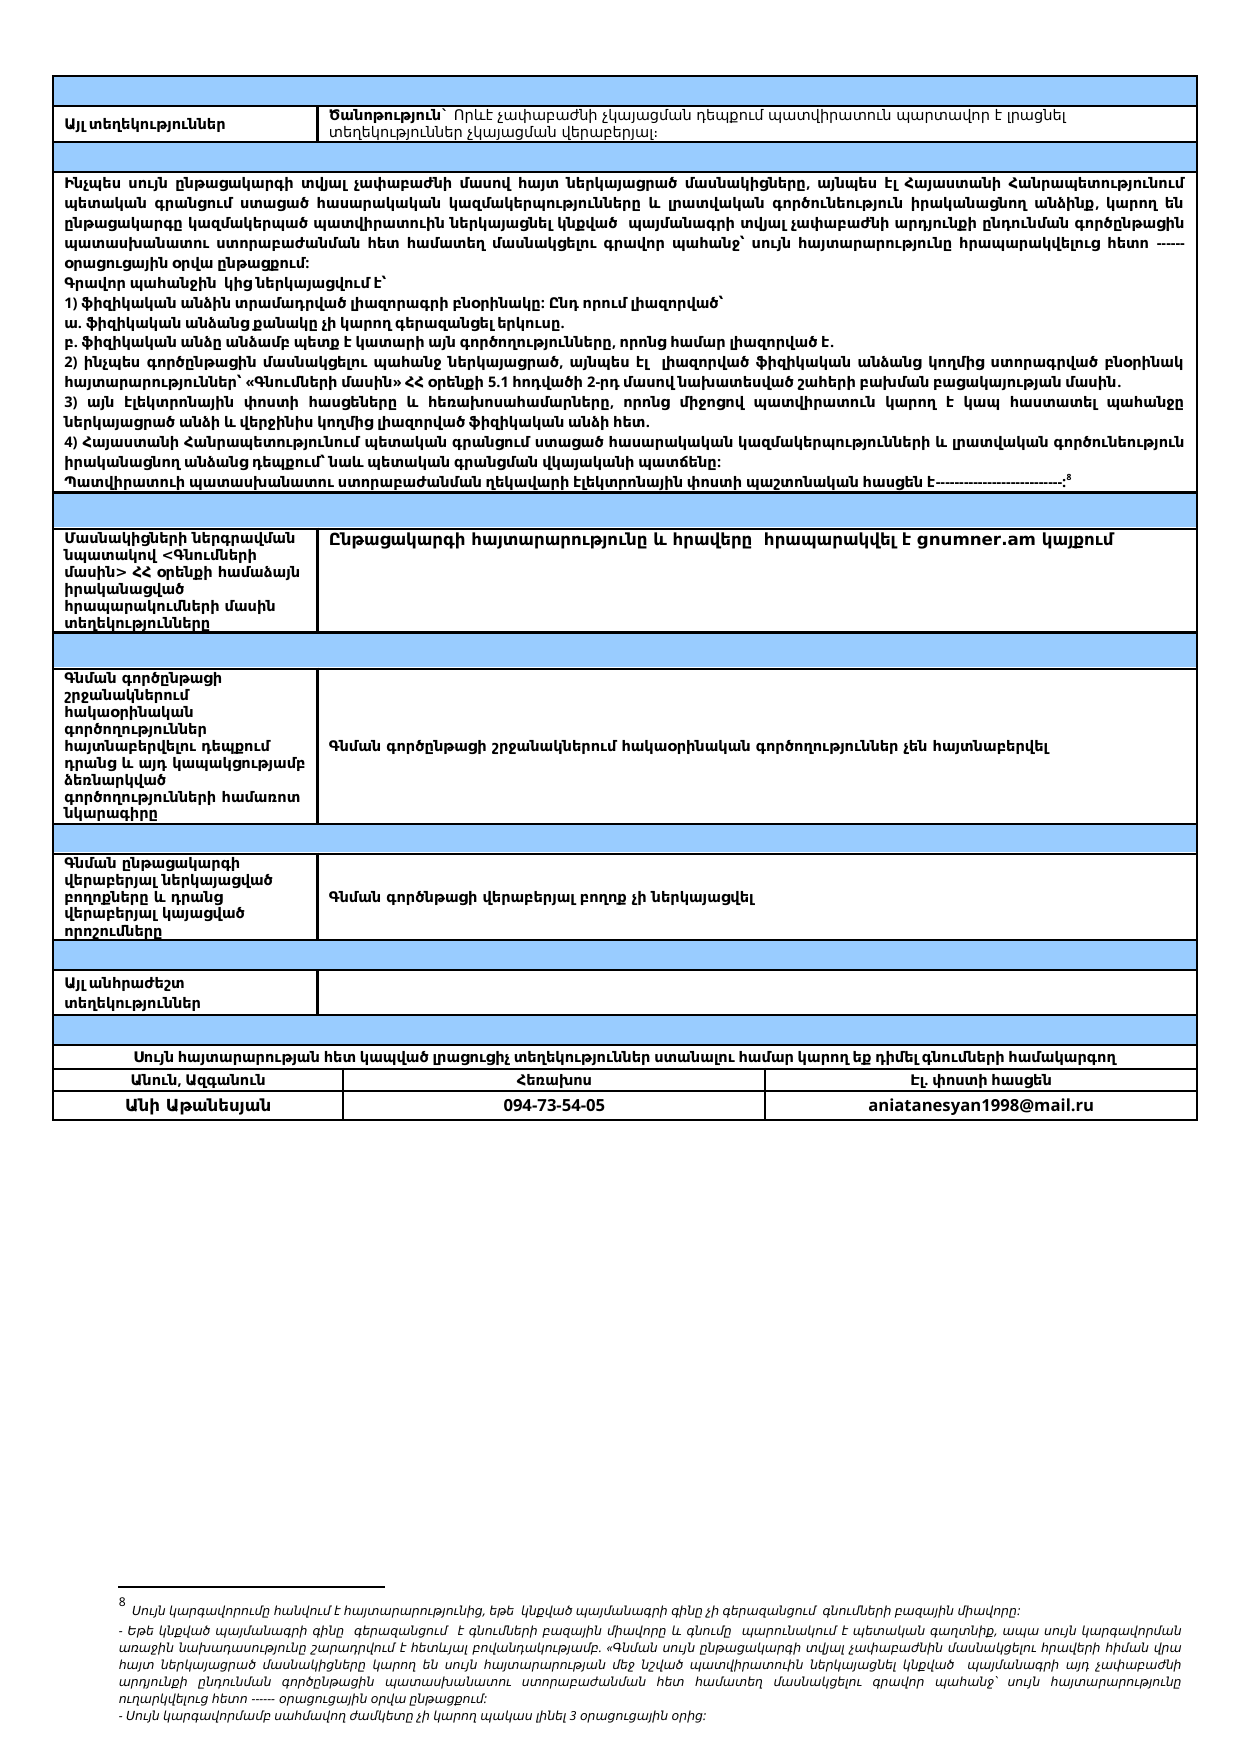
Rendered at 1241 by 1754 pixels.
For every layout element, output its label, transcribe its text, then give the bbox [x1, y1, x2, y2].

table_cell [54, 825, 1196, 852]
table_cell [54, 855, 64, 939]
table_cell 094-73-54-05 [344, 1092, 764, 1119]
table_cell Ընթացակարգի հայտարարությունը և հրավերը հրապարակվել է gnumner.am կայքում [319, 530, 1196, 631]
table_cell [319, 971, 1196, 1014]
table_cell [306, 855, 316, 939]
table_cell Ծանոթություն` Որևէ չափաբաժնի չկայացման դեպքում պատվիրատուն պարտավոր է լրացնել տեղեկություններ չկայացման վերաբերյալ։ [319, 107, 1196, 141]
table_cell [54, 143, 1196, 171]
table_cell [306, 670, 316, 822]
table_cell Այլ անհրաժեշտ տեղեկություններ [54, 971, 316, 1014]
table_cell [54, 494, 1196, 527]
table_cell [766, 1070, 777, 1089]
table_cell Անի Աթանեսյան [54, 1092, 342, 1119]
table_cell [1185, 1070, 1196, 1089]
table_cell Մասնակիցների ներգրավման նպատակով <Գնումների մասին> ՀՀ օրենքի համաձայն իրականացված հրապարակումների մասին տեղեկությունները [54, 530, 316, 631]
table_cell Գնման գործնթացի վերաբերյալ բողոք չի ներկայացվել [319, 855, 1196, 939]
table_cell [54, 1016, 1196, 1044]
table_cell [54, 634, 1196, 667]
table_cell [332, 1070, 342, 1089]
table_cell [54, 77, 1196, 105]
table_cell aniatanesyan1998@mail.ru [766, 1092, 1196, 1119]
table_cell Սույն հայտարարության հետ կապված լրացուցիչ տեղեկություններ ստանալու համար կարող եք դիմել գնումների համակարգող [54, 1046, 1196, 1067]
table_cell Այլ տեղեկություններ [54, 107, 316, 141]
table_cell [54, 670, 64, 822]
table_cell Ինչպես սույն ընթացակարգի տվյալ չափաբաժնի մասով հայտ ներկայացրած մասնակիցները, այնպես էլ Հայաստանի Հանրապետությունում պետական գրանցում ստացած հասարակական կազմակերպությունները և լրատվական գործունեություն իրականացնող անձինք, կարող են ընթացակարգը կազմակերպած պատվիրատուին ներկայացնել կնքված պայմանագրի տվյալ չափաբաժնի արդյունքի ընդունման գործընթացին պատասխանատու ստորաբաժանման հետ համատեղ մասնակցելու գրավոր պահանջ՝ սույն հայտարարությունը հրապարակվելուց հետո ------ օրացուցային օրվա ընթացքում: Գրավոր պահանջին կից ներկայացվում է՝ 1) ֆիզիկական անձին տրամադրված լիազորագրի բնօրինակը: Ընդ որում լիազորված՝ ա. ֆիզիկական անձանց քանակը չի կարող գերազանցել երկուսը. բ. ֆիզիկական անձը անձամբ պետք է կատարի այն գործողությունները, որոնց համար լիազորված է. 2) ինչպես գործընթացին մասնակցելու պահանջ ներկայացրած, այնպես էլ լիազորված ֆիզիկական անձանց կողմից ստորագրված բնօրինակ հայտարարություններ՝ «Գնումների մասին» ՀՀ օրենքի 5.1 հոդվածի 2-րդ մասով նախատեսված շահերի բախման բացակայության մասին. 3) այն էլեկտրոնային փոստի հասցեները և հեռախոսահամարները, որոնց միջոցով պատվիրատուն կարող է կապ հաստատել պահանջը ներկայացրած անձի և վերջինիս կողմից լիազորված ֆիզիկական անձի հետ. 4) Հայաստանի Հանրապետությունում պետական գրանցում ստացած հասարակական կազմակերպությունների և լրատվական գործունեություն իրականացնող անձանց դեպքում՝ նաև պետական գրանցման վկայականի պատճենը: Պատվիրատուի պատասխանատու ստորաբաժանման ղեկավարի էլեկտրոնային փոստի պաշտոնական հասցեն է---------------------------: [54, 173, 1196, 491]
table_cell Գնման գործընթացի շրջանակներում հակաօրինական գործողություններ չեն հայտնաբերվել [319, 670, 1196, 822]
table_cell [54, 941, 1196, 969]
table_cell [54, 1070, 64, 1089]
